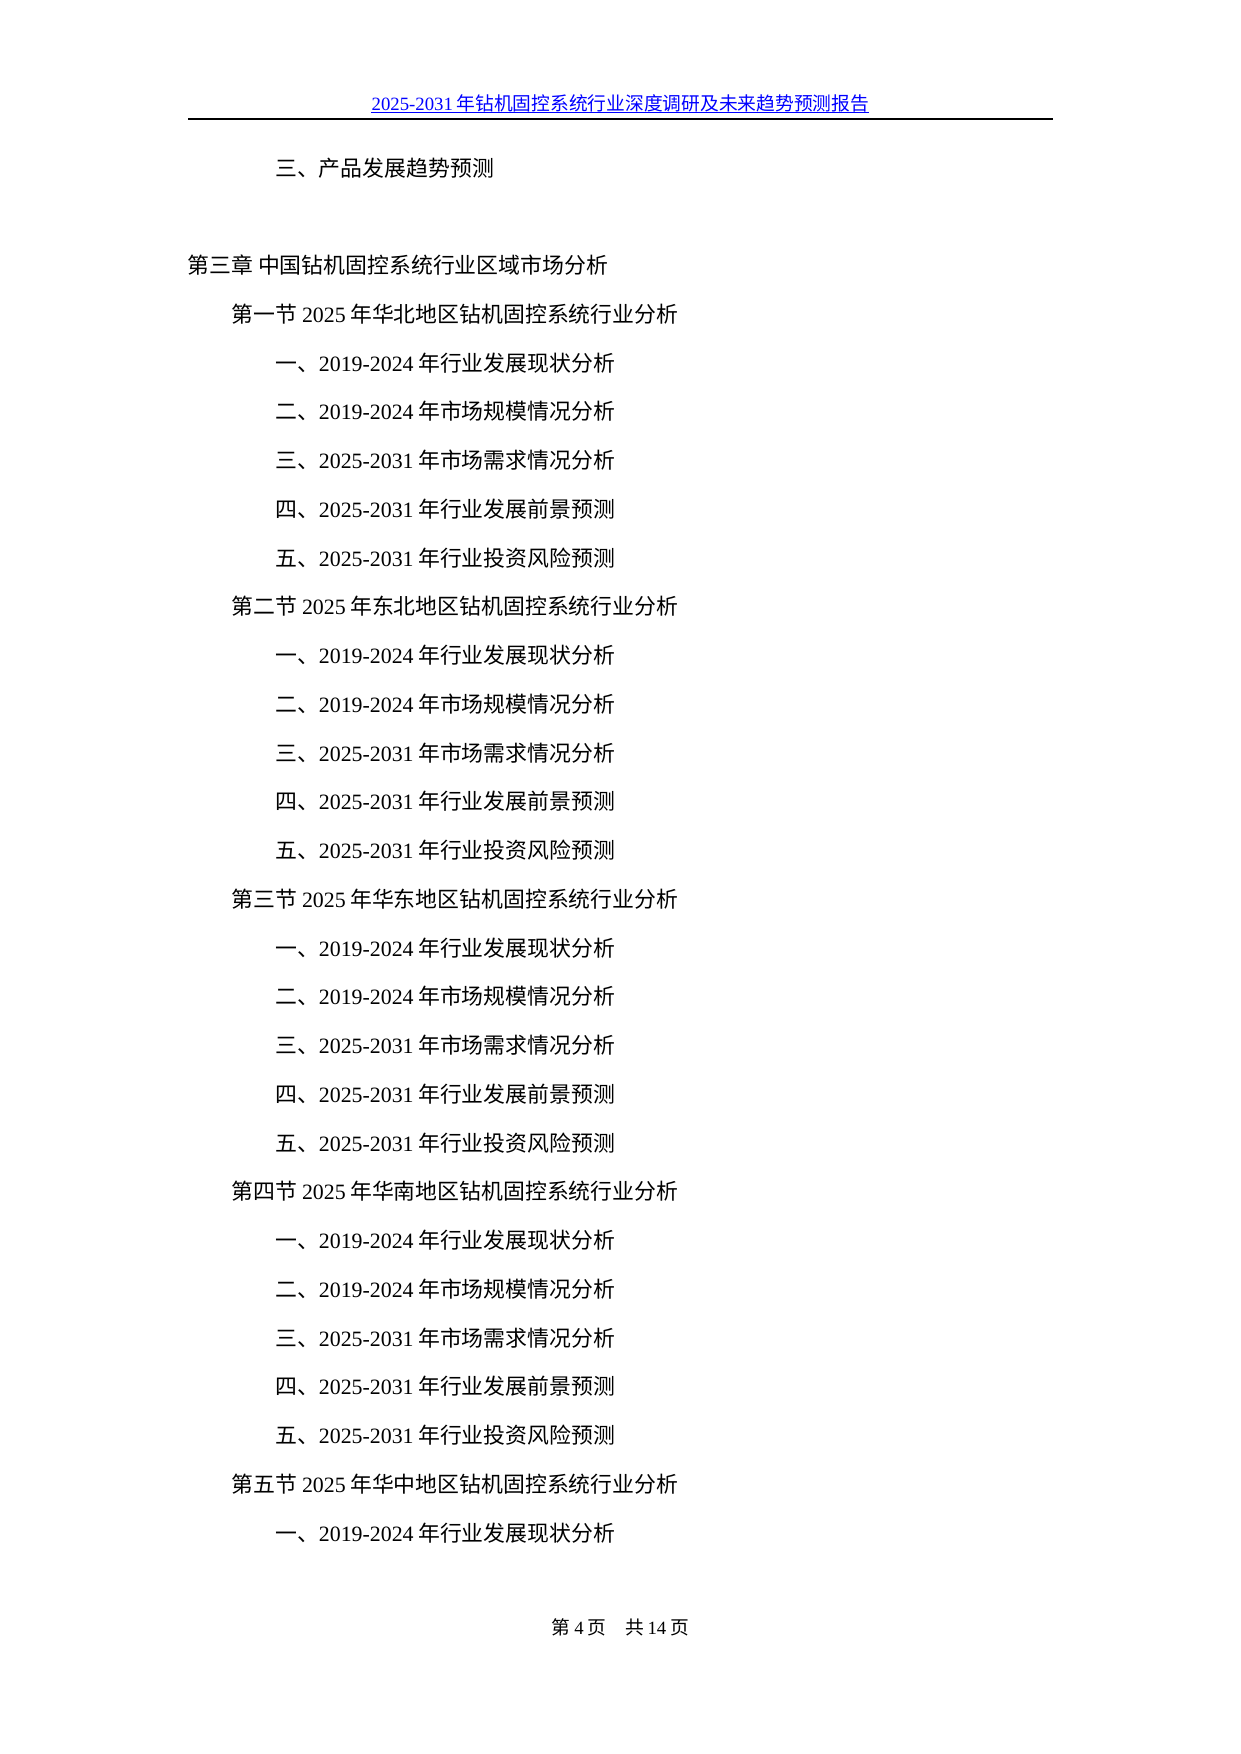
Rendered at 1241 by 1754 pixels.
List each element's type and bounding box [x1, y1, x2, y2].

text [187, 150, 1053, 1548]
